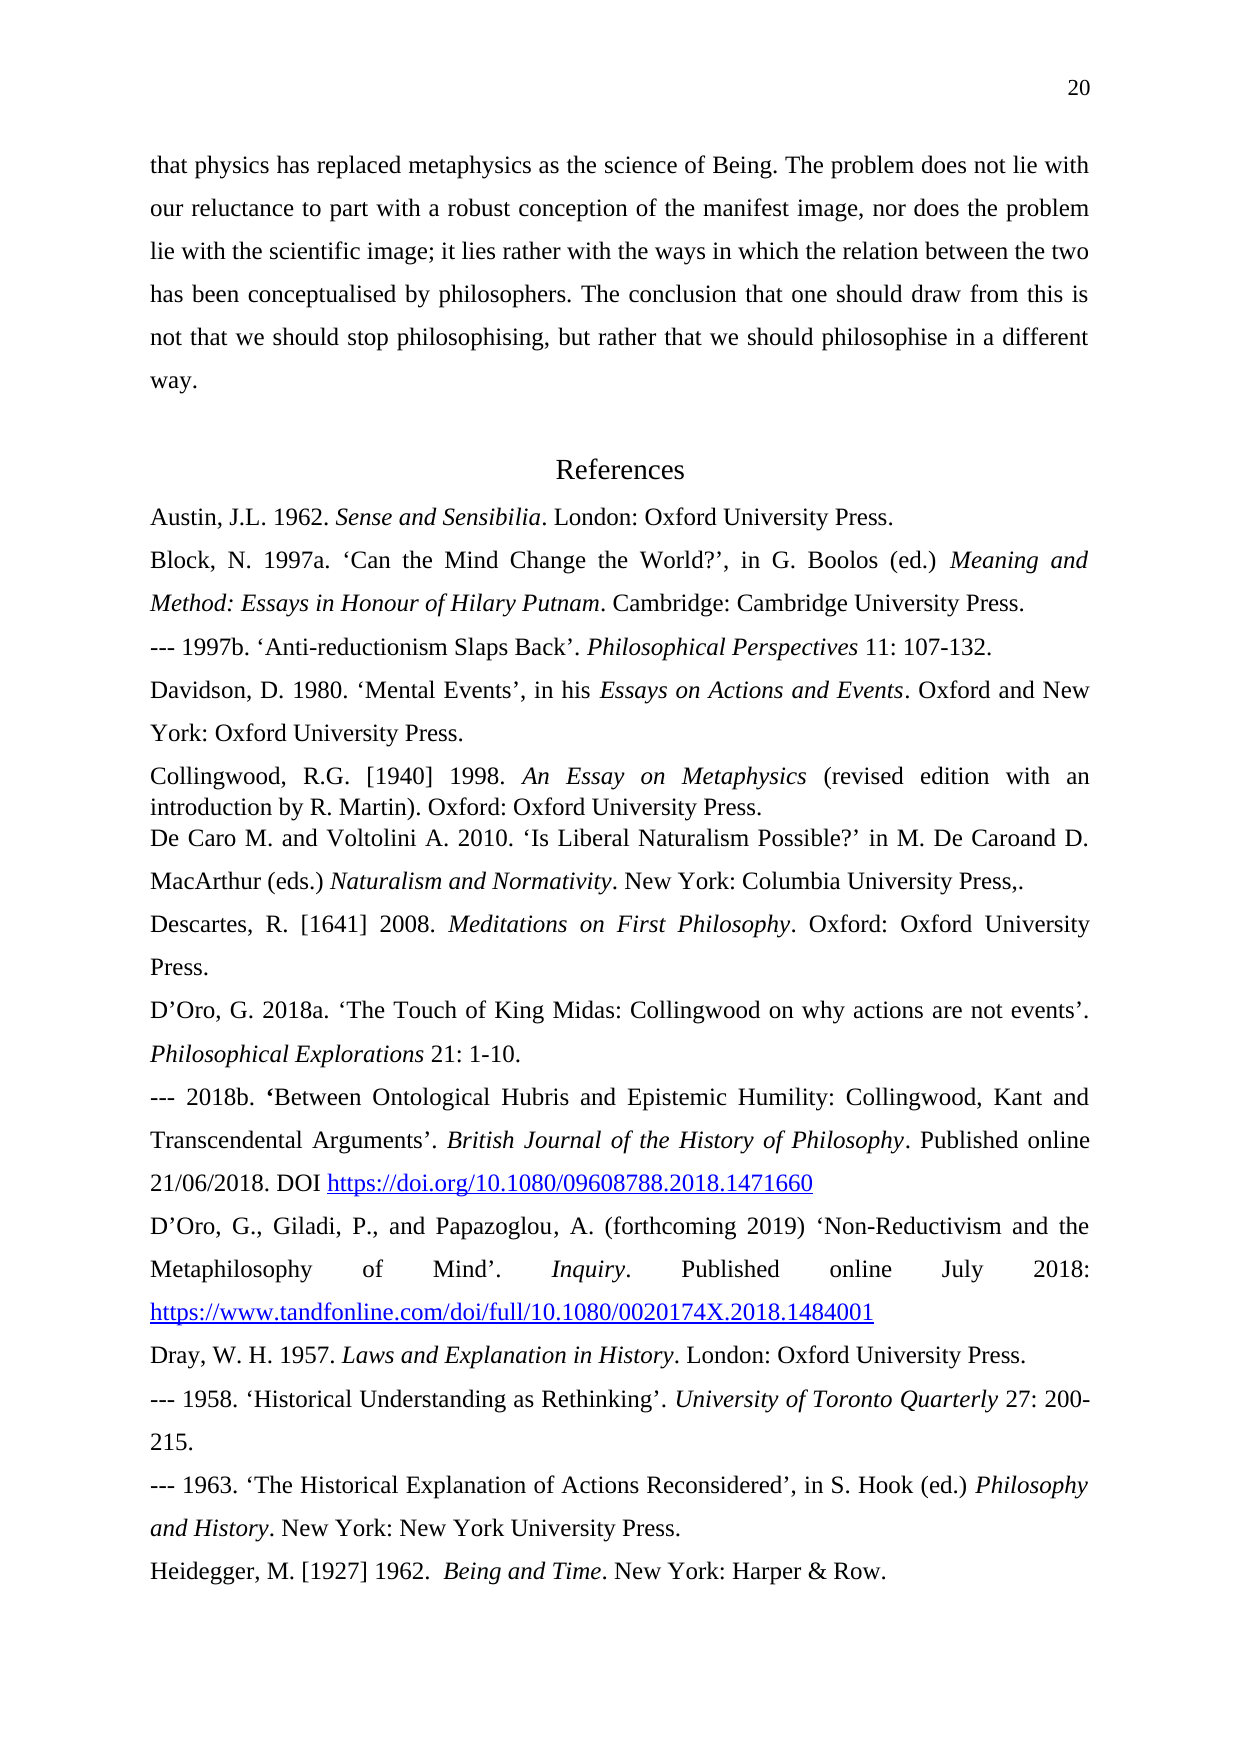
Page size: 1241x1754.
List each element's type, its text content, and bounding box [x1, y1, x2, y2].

text --- 2018b. ‘Between Ontological Hubris and Epistemic Humility: Collingwood, Kant and Transcendental Arguments’. British Journal of the History of Philosophy. Published online 21/06/2018. DOI https://doi.org/10.1080/09608788.2018.1471660 [150, 1082, 1090, 1197]
text --- 1958. ‘Historical Understanding as Rethinking’. University of Toronto Quarterly 27: 200-215. [150, 1384, 1090, 1456]
text Collingwood, R.G. [1940] 1998. An Essay on Metaphysics (revised edition with an introduction by R. Martin). Oxford: Oxford University Press. [150, 761, 1090, 821]
text D’Oro, G., Giladi, P., and Papazoglou, A. (forthcoming 2019) ‘Non-Reductivism and the Metaphilosophy of Mind’. Inquiry. Published online July 2018: https://www.tandfonline.com/doi/full/10.1080/0020174X.2018.1484001 [150, 1211, 1090, 1326]
text --- 1997b. ‘Anti-reductionism Slaps Back’. Philosophical Perspectives 11: 107-132. [150, 632, 1090, 660]
text D’Oro, G. 2018a. ‘The Touch of King Midas: Collingwood on why actions are not events’. Philosophical Explorations 21: 1-10. [150, 996, 1090, 1067]
text Austin, J.L. 1962. Sense and Sensibilia. London: Oxford University Press. [150, 502, 1090, 531]
text Davidson, D. 1980. ‘Mental Events’, in his Essays on Actions and Events. Oxford and New York: Oxford University Press. [150, 675, 1090, 747]
text Block, N. 1997a. ‘Can the Mind Change the World?’, in G. Boolos (ed.) Meaning and Method: Essays in Honour of Hilary Putnam. Cambridge: Cambridge University Press. [150, 545, 1090, 617]
text References [150, 452, 1090, 485]
text Heidegger, M. [1927] 1962. Being and Time. New York: Harper & Row. [150, 1556, 1090, 1585]
text De Caro M. and Voltolini A. 2010. ‘Is Liberal Naturalism Possible?’ in M. De Caroand D. MacArthur (eds.) Naturalism and Normativity. New York: Columbia University Press,. [150, 823, 1090, 895]
text --- 1963. ‘The Historical Explanation of Actions Reconsidered’, in S. Hook (ed.) Philosophy and History. New York: New York University Press. [150, 1470, 1090, 1542]
text Descartes, R. [1641] 2008. Meditations on First Philosophy. Oxford: Oxford University Press. [150, 909, 1090, 981]
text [150, 150, 1090, 394]
text Dray, W. H. 1957. Laws and Explanation in History. London: Oxford University Press. [150, 1341, 1090, 1369]
